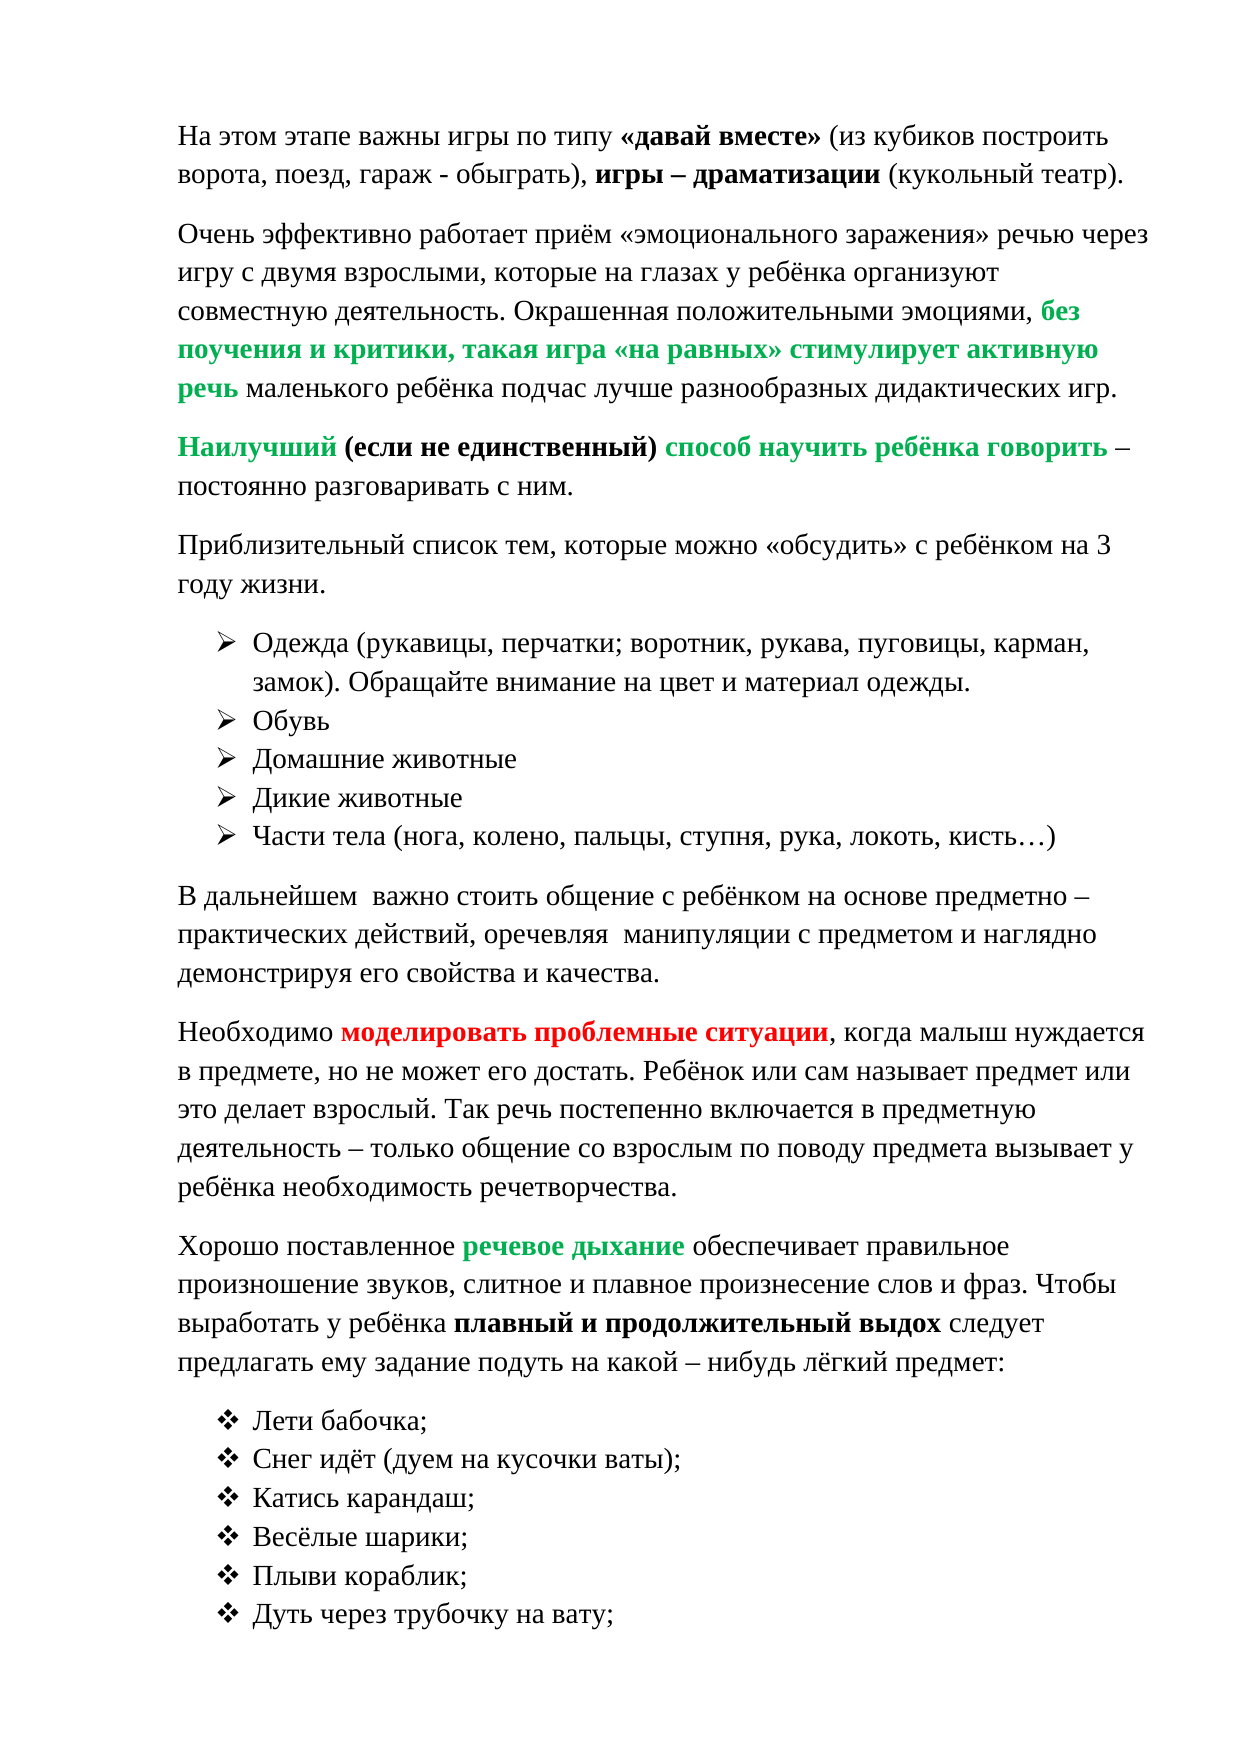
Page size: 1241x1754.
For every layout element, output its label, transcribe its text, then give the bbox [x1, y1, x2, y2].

list Дикие животные [215, 780, 1152, 813]
text В дальнейшем важно стоить общение с ребёнком на основе предметно – практических действий, оречевляя манипуляции с предметом и наглядно демонстрируя его свойства и качества. [177, 878, 1152, 989]
list Снег идёт (дуем на кусочки ваты); [215, 1442, 1152, 1475]
list Домашние животные [215, 741, 1152, 775]
list Одежда (рукавицы, перчатки; воротник, рукава, пуговицы, карман, замок). Обращайте внимание на цвет и материал одежды. [215, 625, 1152, 698]
text Приблизительный список тем, которые можно «обсудить» с ребёнком на 3 году жизни. [177, 527, 1152, 599]
text Очень эффективно работает приём «эмоционального заражения» речью через игру с двумя взрослыми, которые на глазах у ребёнка организуют совместную деятельность. Окрашенная положительными эмоциями, без поучения и критики, такая игра «на равных» стимулирует активную речь маленького ребёнка подчас лучше разнообразных дидактических игр. [177, 216, 1152, 404]
list Дуть через трубочку на вату; [215, 1596, 1152, 1630]
list Лети бабочка; [215, 1403, 1152, 1437]
text Необходимо моделировать проблемные ситуации, когда малыш нуждается в предмете, но не может его достать. Ребёнок или сам называет предмет или это делает взрослый. Так речь постепенно включается в предметную деятельность – только общение со взрослым по поводу предмета вызывает у ребёнка необходимость речетворчества. [177, 1014, 1152, 1202]
text Наилучший (если не единственный) способ научить ребёнка говорить – постоянно разговаривать с ним. [177, 429, 1152, 502]
list Части тела (нога, колено, пальцы, ступня, рука, локоть, кисть…) [215, 818, 1152, 852]
text Хорошо поставленное речевое дыхание обеспечивает правильное произношение звуков, слитное и плавное произнесение слов и фраз. Чтобы выработать у ребёнка плавный и продолжительный выдох следует предлагать ему задание подуть на какой – нибудь лёгкий предмет: [177, 1228, 1152, 1377]
list Обувь [215, 703, 1152, 736]
list Весёлые шарики; [215, 1519, 1152, 1553]
list Плыви кораблик; [215, 1558, 1152, 1591]
text На этом этапе важны игры по типу «давай вместе» (из кубиков построить ворота, поезд, гараж - обыграть), игры – драматизации (кукольный театр). [177, 118, 1152, 190]
list Катись карандаш; [215, 1480, 1152, 1514]
